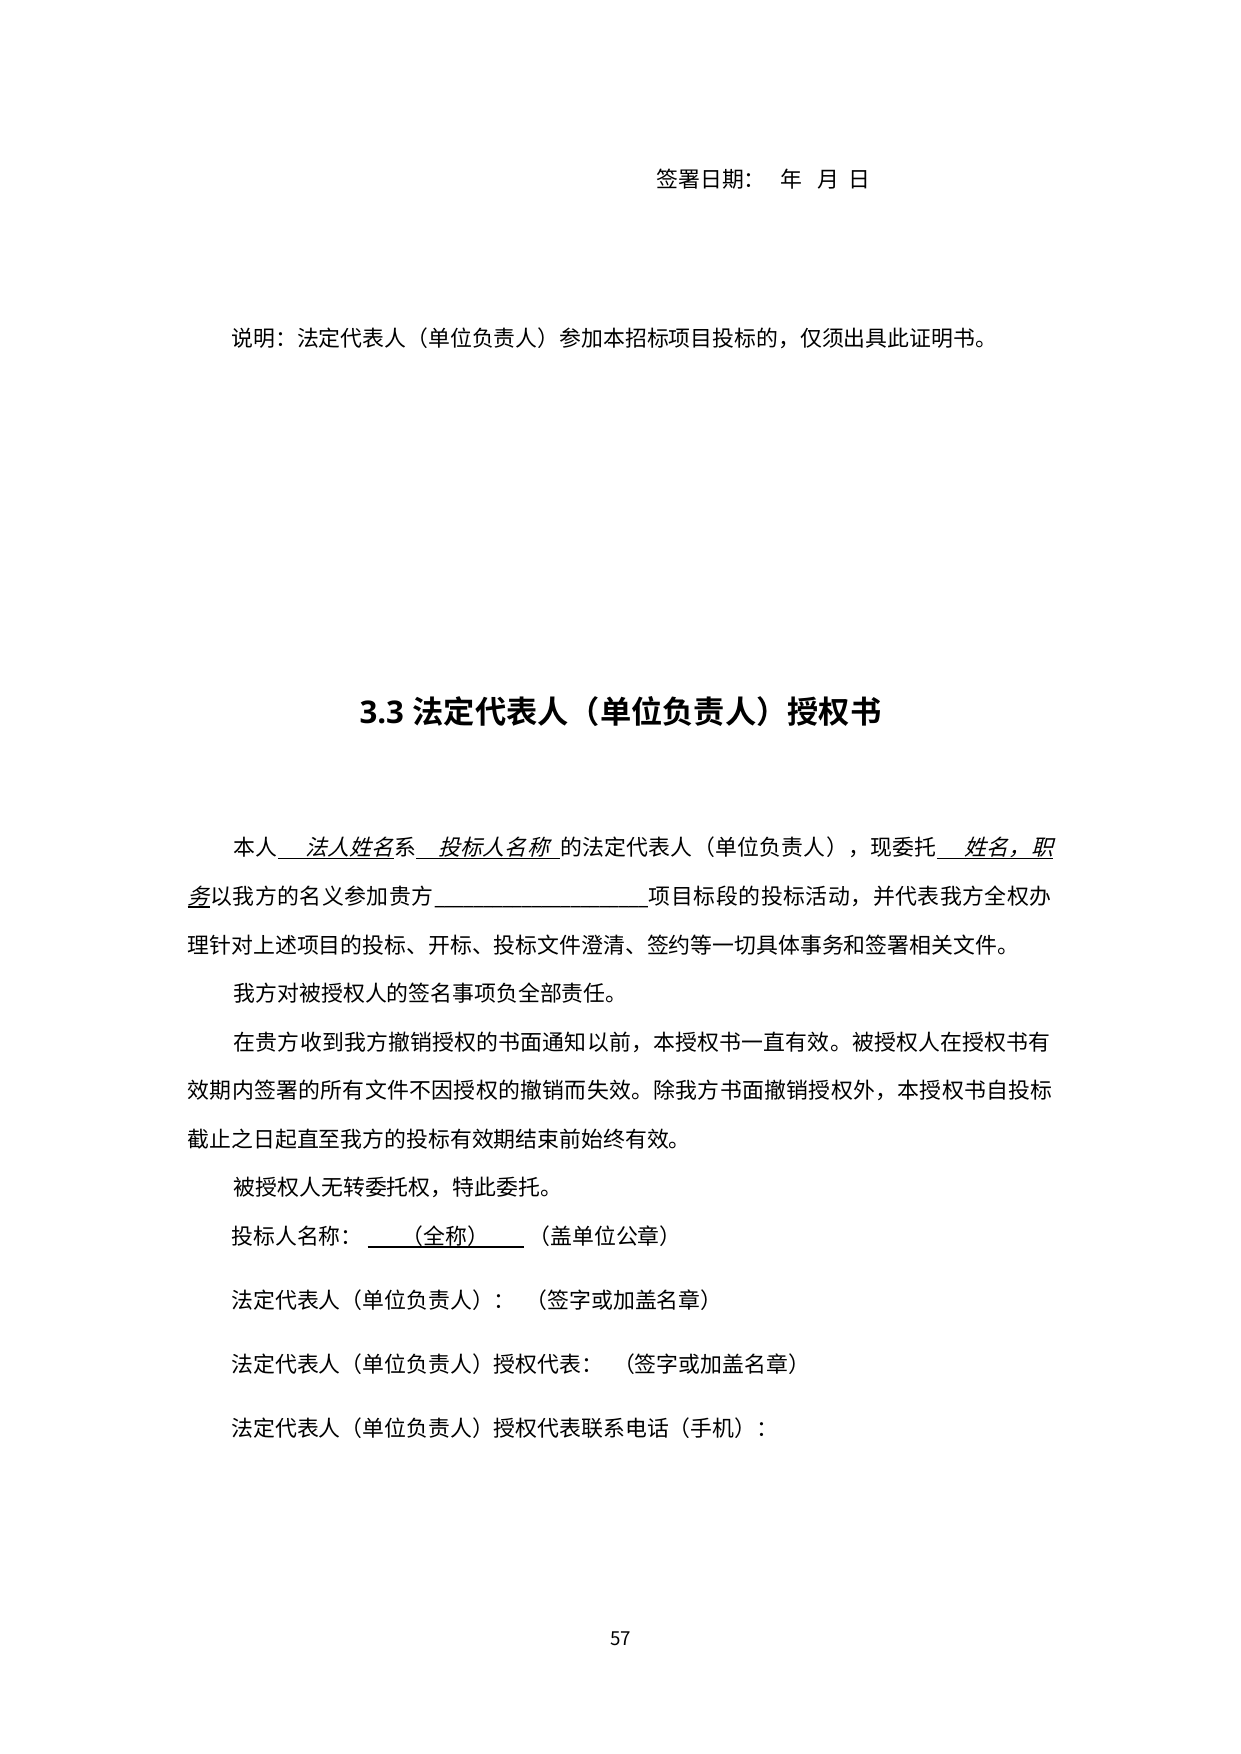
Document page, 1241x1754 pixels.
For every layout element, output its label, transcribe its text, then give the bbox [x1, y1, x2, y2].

text 法定代表人（单位负责人）： （签字或加盖名章） [187, 1282, 1053, 1315]
text 3.3 法定代表人（单位负责人）授权书 [187, 677, 1053, 742]
text 被授权人无转委托权，特此委托。 [187, 1170, 1053, 1202]
text 说明：法定代表人（单位负责人）参加本招标项目投标的，仅须出具此证明书。 [187, 321, 1053, 353]
text 我方对被授权人的签名事项负全部责任。 [187, 976, 1053, 1008]
text 本人 法人姓名系 投标人名称 的法定代表人（单位负责人），现委托 姓名，职务以我方的名义参加贵方______________________项目标段的投标活动，并代表我方全权办理针对上述项目的投标、开标、投标文件澄清、签约等一切具体事务和签署相关文件。 [187, 830, 1053, 960]
text 法定代表人（单位负责人）授权代表： （签字或加盖名章） [187, 1347, 1053, 1379]
text 法定代表人（单位负责人）授权代表联系电话（手机）： [187, 1411, 1053, 1443]
text 投标人名称： （全称） （盖单位公章） [187, 1218, 1053, 1251]
text 签署日期： 年 月 日 [656, 162, 1053, 194]
text 在贵方收到我方撤销授权的书面通知以前，本授权书一直有效。被授权人在授权书有效期内签署的所有文件不因授权的撤销而失效。除我方书面撤销授权外，本授权书自投标截止之日起直至我方的投标有效期结束前始终有效。 [187, 1024, 1053, 1154]
